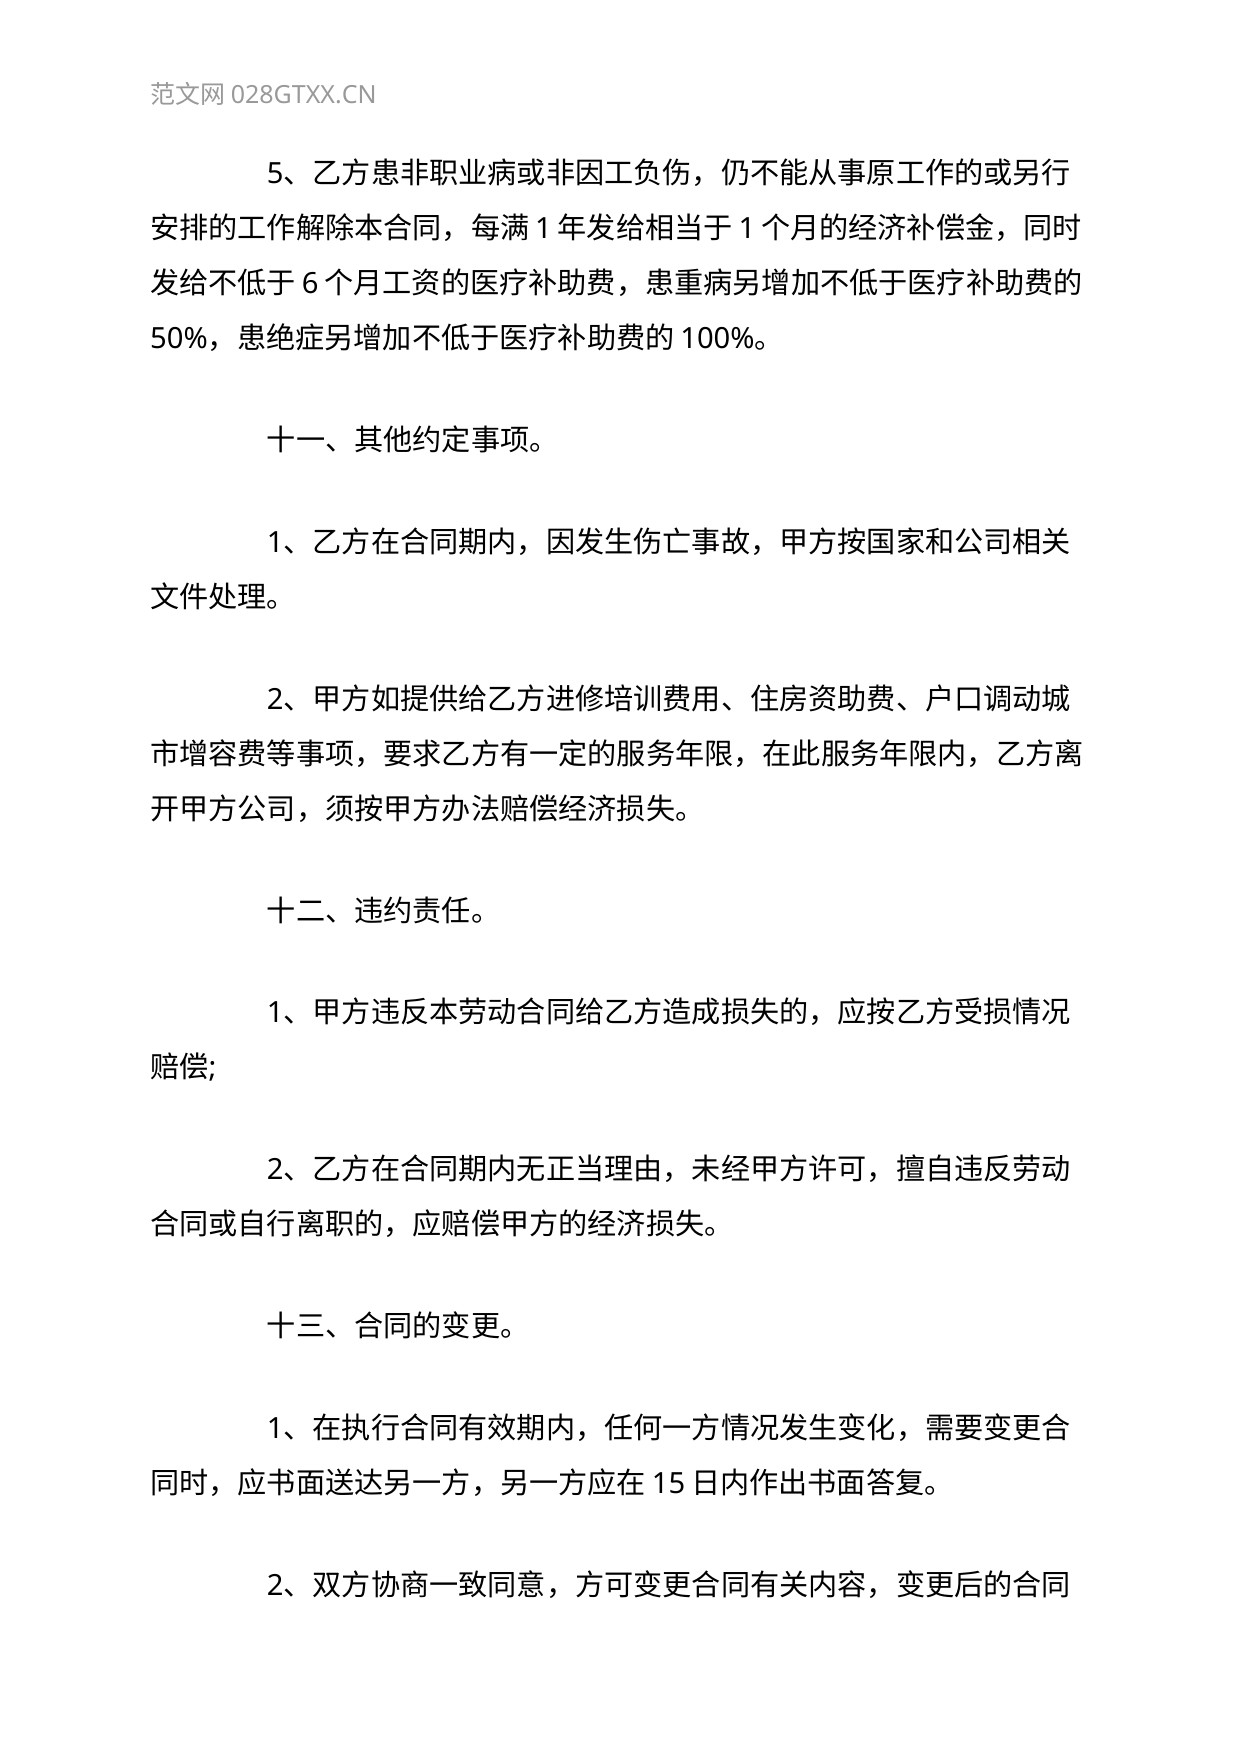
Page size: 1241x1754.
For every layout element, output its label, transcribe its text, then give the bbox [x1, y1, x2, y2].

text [150, 1561, 1090, 1604]
text 1、乙方在合同期内，因发生伤亡事故，甲方按国家和公司相关文件处理。 [150, 519, 1090, 616]
text 十一、其他约定事项。 [150, 417, 1090, 459]
text 十二、违约责任。 [150, 887, 1090, 929]
text 十三、合同的变更。 [150, 1303, 1090, 1345]
text 1、在执行合同有效期内，任何一方情况发生变化，需要变更合同时，应书面送达另一方，另一方应在15日内作出书面答复。 [150, 1404, 1090, 1502]
text 1、甲方违反本劳动合同给乙方造成损失的，应按乙方受损情况赔偿; [150, 989, 1090, 1086]
text 2、甲方如提供给乙方进修培训费用、住房资助费、户口调动城市增容费等事项，要求乙方有一定的服务年限，在此服务年限内，乙方离开甲方公司，须按甲方办法赔偿经济损失。 [150, 676, 1090, 828]
text 2、乙方在合同期内无正当理由，未经甲方许可，擅自违反劳动合同或自行离职的，应赔偿甲方的经济损失。 [150, 1146, 1090, 1243]
text 5、乙方患非职业病或非因工负伤，仍不能从事原工作的或另行安排的工作解除本合同，每满1年发给相当于1个月的经济补偿金，同时发给不低于6个月工资的医疗补助费，患重病另增加不低于医疗补助费的50%，患绝症另增加不低于医疗补助费的100%。 [150, 150, 1090, 357]
